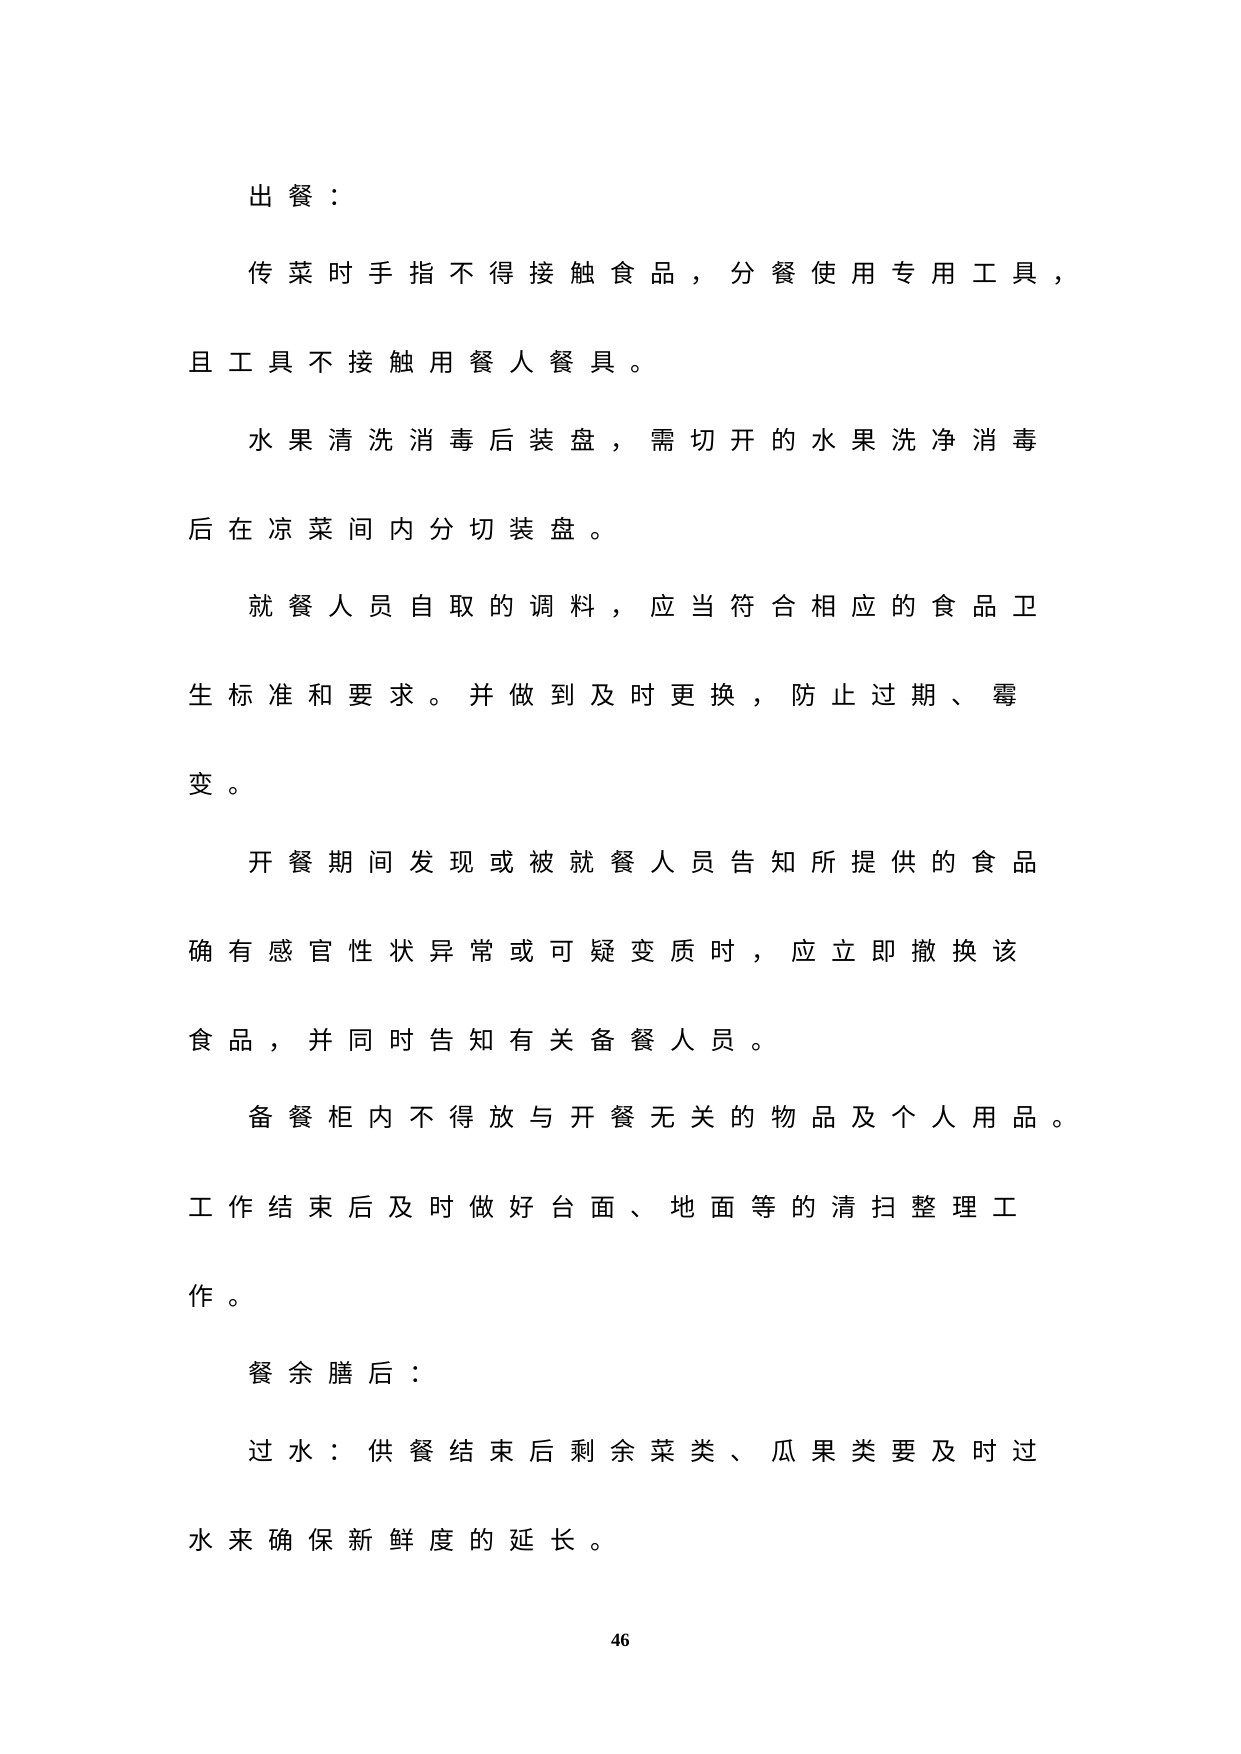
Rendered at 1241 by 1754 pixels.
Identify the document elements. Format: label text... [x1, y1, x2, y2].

text 过水：供餐结束后剩余菜类、瓜果类要及时过水来确保新鲜度的延长。 [188, 1419, 1052, 1568]
text 出餐： [188, 164, 1052, 224]
text 水果清洗消毒后装盘，需切开的水果洗净消毒后在凉菜间内分切装盘。 [188, 408, 1052, 557]
text 就餐人员自取的调料，应当符合相应的食品卫生标准和要求。并做到及时更换，防止过期、霉变。 [188, 575, 1052, 813]
text 备餐柜内不得放与开餐无关的物品及个人用品。工作结束后及时做好台面、地面等的清扫整理工作。 [188, 1086, 1052, 1324]
text 传菜时手指不得接触食品，分餐使用专用工具，且工具不接触用餐人餐具。 [188, 242, 1052, 390]
text 开餐期间发现或被就餐人员告知所提供的食品确有感官性状异常或可疑变质时，应立即撤换该食品，并同时告知有关备餐人员。 [188, 831, 1052, 1068]
text 餐余膳后： [188, 1342, 1052, 1401]
